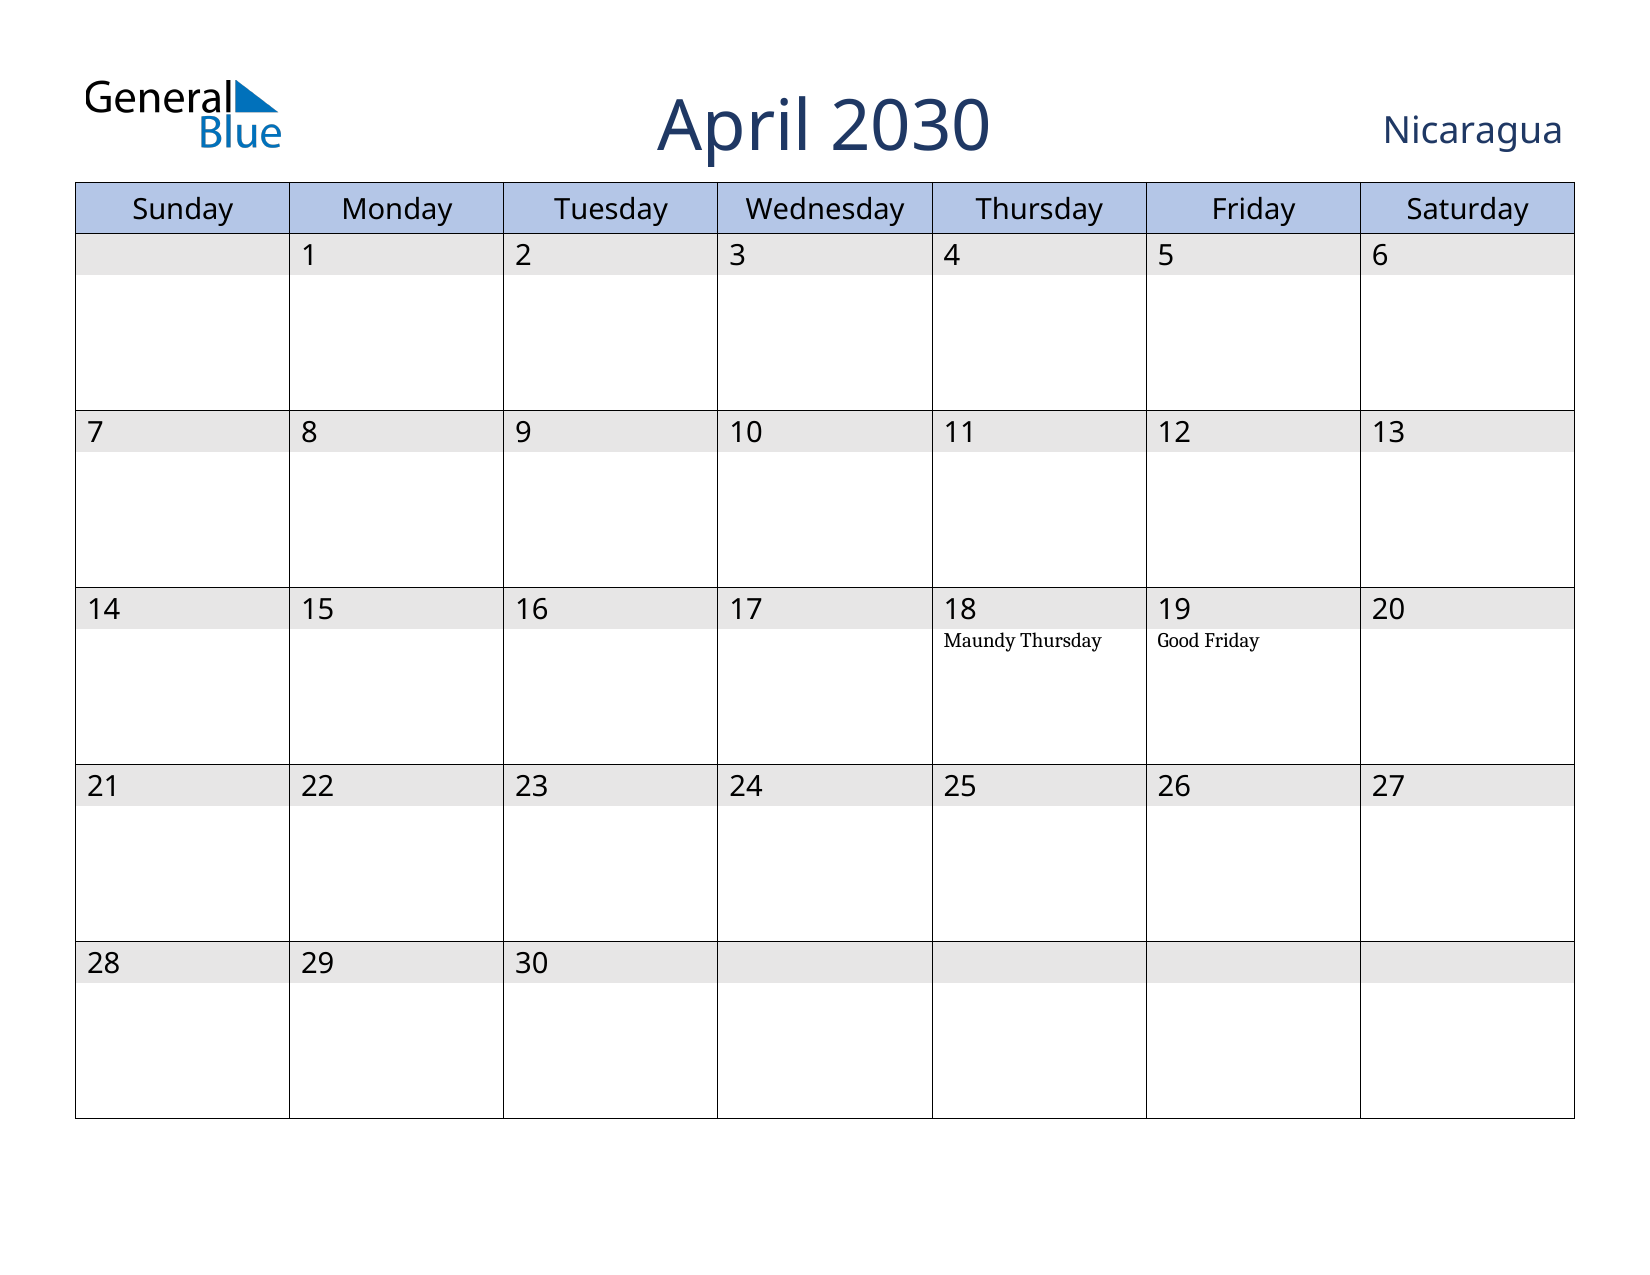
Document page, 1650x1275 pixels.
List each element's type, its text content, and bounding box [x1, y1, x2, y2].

table_cell Saturday [1361, 183, 1574, 233]
table_cell 26 [1147, 765, 1360, 806]
table_cell [718, 452, 932, 587]
table_cell [76, 452, 289, 587]
table_cell [290, 629, 503, 764]
table_cell [1147, 275, 1360, 410]
table_cell 15 [290, 588, 503, 629]
table_cell [76, 806, 289, 941]
table_cell 21 [76, 765, 289, 806]
table_cell [504, 629, 717, 764]
table_cell 27 [1361, 765, 1574, 806]
table_cell [933, 942, 1146, 983]
table_cell [933, 806, 1146, 941]
table_cell 24 [718, 765, 932, 806]
table_cell 4 [933, 234, 1146, 275]
table_cell [718, 275, 932, 410]
table_cell 3 [718, 234, 932, 275]
table_header April 2030 [504, 75, 1146, 182]
table_header [76, 75, 503, 182]
table_cell 9 [504, 411, 717, 452]
table_cell Monday [290, 183, 503, 233]
table_cell [504, 806, 717, 941]
table_cell [76, 983, 289, 1118]
table_cell 25 [933, 765, 1146, 806]
table_cell [1361, 983, 1574, 1118]
table_cell 7 [76, 411, 289, 452]
table_cell [290, 806, 503, 941]
table_cell [1361, 942, 1574, 983]
table_cell 23 [504, 765, 717, 806]
table_cell [933, 275, 1146, 410]
table_cell Good Friday [1147, 629, 1360, 764]
table_cell [76, 275, 289, 410]
table_cell 11 [933, 411, 1146, 452]
table_cell 30 [504, 942, 717, 983]
table_cell [290, 275, 503, 410]
table_cell [1361, 806, 1574, 941]
table_cell 2 [504, 234, 717, 275]
table_cell [290, 983, 503, 1118]
picture [86, 80, 281, 148]
table_cell [718, 942, 932, 983]
table_cell [718, 983, 932, 1118]
table_header Nicaragua [1146, 75, 1574, 182]
table_cell 6 [1361, 234, 1574, 275]
table_cell [933, 983, 1146, 1118]
table_cell [933, 452, 1146, 587]
table_cell [1361, 452, 1574, 587]
table_cell 16 [504, 588, 717, 629]
table_cell 28 [76, 942, 289, 983]
table_cell 19 [1147, 588, 1360, 629]
table_cell [1361, 275, 1574, 410]
table_cell 17 [718, 588, 932, 629]
table_cell 12 [1147, 411, 1360, 452]
table_cell [1147, 806, 1360, 941]
table_cell [1147, 452, 1360, 587]
table_cell 8 [290, 411, 503, 452]
table_cell [1361, 629, 1574, 764]
table_cell 1 [290, 234, 503, 275]
table_cell Thursday [933, 183, 1146, 233]
table_cell 5 [1147, 234, 1360, 275]
table_cell [290, 452, 503, 587]
table_cell Maundy Thursday [933, 629, 1146, 764]
table_cell [76, 234, 289, 275]
table_cell 10 [718, 411, 932, 452]
table_cell [1147, 983, 1360, 1118]
table_cell Friday [1147, 183, 1360, 233]
table_cell [504, 452, 717, 587]
table_cell Tuesday [504, 183, 717, 233]
table_cell [504, 983, 717, 1118]
table_cell Wednesday [718, 183, 932, 233]
table_cell Sunday [76, 183, 289, 233]
table_cell 20 [1361, 588, 1574, 629]
table_cell 14 [76, 588, 289, 629]
table_cell [718, 629, 932, 764]
table_cell 29 [290, 942, 503, 983]
table_cell 18 [933, 588, 1146, 629]
table_cell [718, 806, 932, 941]
table_cell [504, 275, 717, 410]
table_cell [1147, 942, 1360, 983]
table_cell 13 [1361, 411, 1574, 452]
table_cell 22 [290, 765, 503, 806]
table_cell [76, 629, 289, 764]
